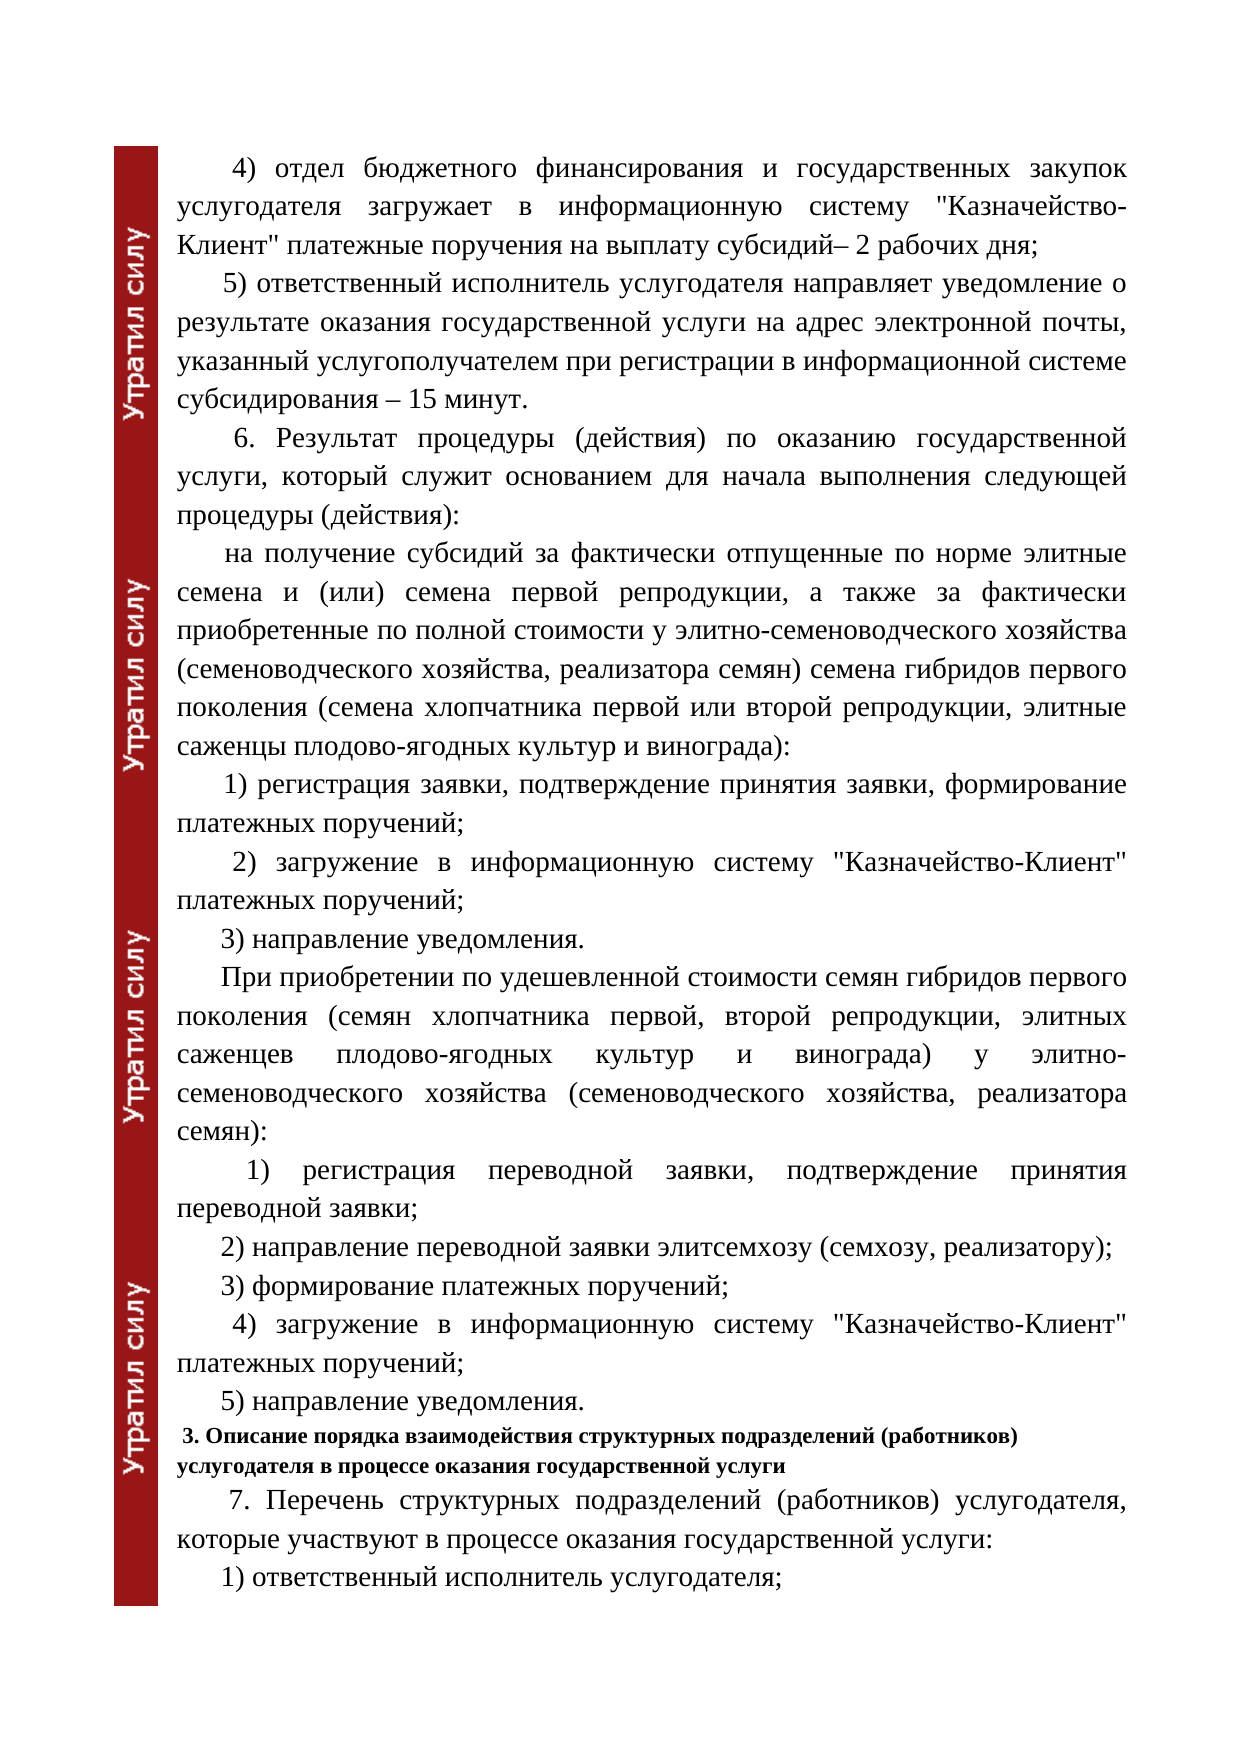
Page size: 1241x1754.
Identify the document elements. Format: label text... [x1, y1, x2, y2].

text 2) направление переводной заявки элитсемхозу (семхозу, реализатору); [112, 1229, 1128, 1263]
picture [114, 1593, 158, 1606]
picture [114, 415, 158, 420]
picture [114, 839, 158, 844]
text 3. Описание порядка взаимодействия структурных подразделений (работников) услугодателя в процессе оказания государственной услуги [112, 1422, 1128, 1478]
picture [114, 146, 158, 150]
picture [114, 1301, 158, 1306]
picture [114, 762, 158, 767]
text 3) формирование платежных поручений; [112, 1268, 1128, 1301]
picture [114, 530, 158, 535]
picture [114, 916, 158, 921]
picture [114, 1417, 158, 1422]
picture [114, 1478, 158, 1482]
text 3) направление уведомления. [112, 921, 1128, 954]
text 1) регистрация заявки, подтверждение принятия заявки, формирование платежных поручений; [112, 767, 1128, 839]
text на получение субсидий за фактически отпущенные по норме элитные семена и (или) семена первой репродукции, а также за фактически приобретенные по полной стоимости у элитно-семеноводческого хозяйства (семеноводческого хозяйства, реализатора семян) семена гибридов первого поколения (семена хлопчатника первой или второй репродукции, элитные саженцы плодово-ягодных культур и винограда): [112, 535, 1128, 762]
text 4) загружение в информационную систему "Казначейство-Клиент" платежных поручений; [112, 1306, 1128, 1378]
text 4) отдел бюджетного финансирования и государственных закупок услугодателя загружает в информационную систему "Казначейство-Клиент" платежные поручения на выплату субсидий– 2 рабочих дня; [112, 150, 1128, 261]
text 7. Перечень структурных подразделений (работников) услугодателя, которые участвуют в процессе оказания государственной услуги: [112, 1482, 1128, 1554]
picture [114, 1147, 158, 1152]
picture [114, 1224, 158, 1229]
text 1) ответственный исполнитель услугодателя; [112, 1559, 1128, 1593]
text 5) направление уведомления. [112, 1383, 1128, 1417]
picture [114, 1263, 158, 1268]
picture [114, 954, 158, 959]
text 2) загружение в информационную систему "Казначейство-Клиент" платежных поручений; [112, 844, 1128, 916]
picture [114, 261, 158, 266]
text 6. Результат процедуры (действия) по оказанию государственной услуги, который служит основанием для начала выполнения следующей процедуры (действия): [112, 420, 1128, 530]
picture [114, 1378, 158, 1383]
text 5) ответственный исполнитель услугодателя направляет уведомление о результате оказания государственной услуги на адрес электронной почты, указанный услугополучателем при регистрации в информационной системе субсидирования – 15 минут. [112, 266, 1128, 415]
picture [114, 1554, 158, 1559]
text 1) регистрация переводной заявки, подтверждение принятия переводной заявки; [112, 1152, 1128, 1224]
text При приобретении по удешевленной стоимости семян гибридов первого поколения (семян хлопчатника первой, второй репродукции, элитных саженцев плодово-ягодных культур и винограда) у элитно-семеноводческого хозяйства (семеноводческого хозяйства, реализатора семян): [112, 959, 1128, 1147]
